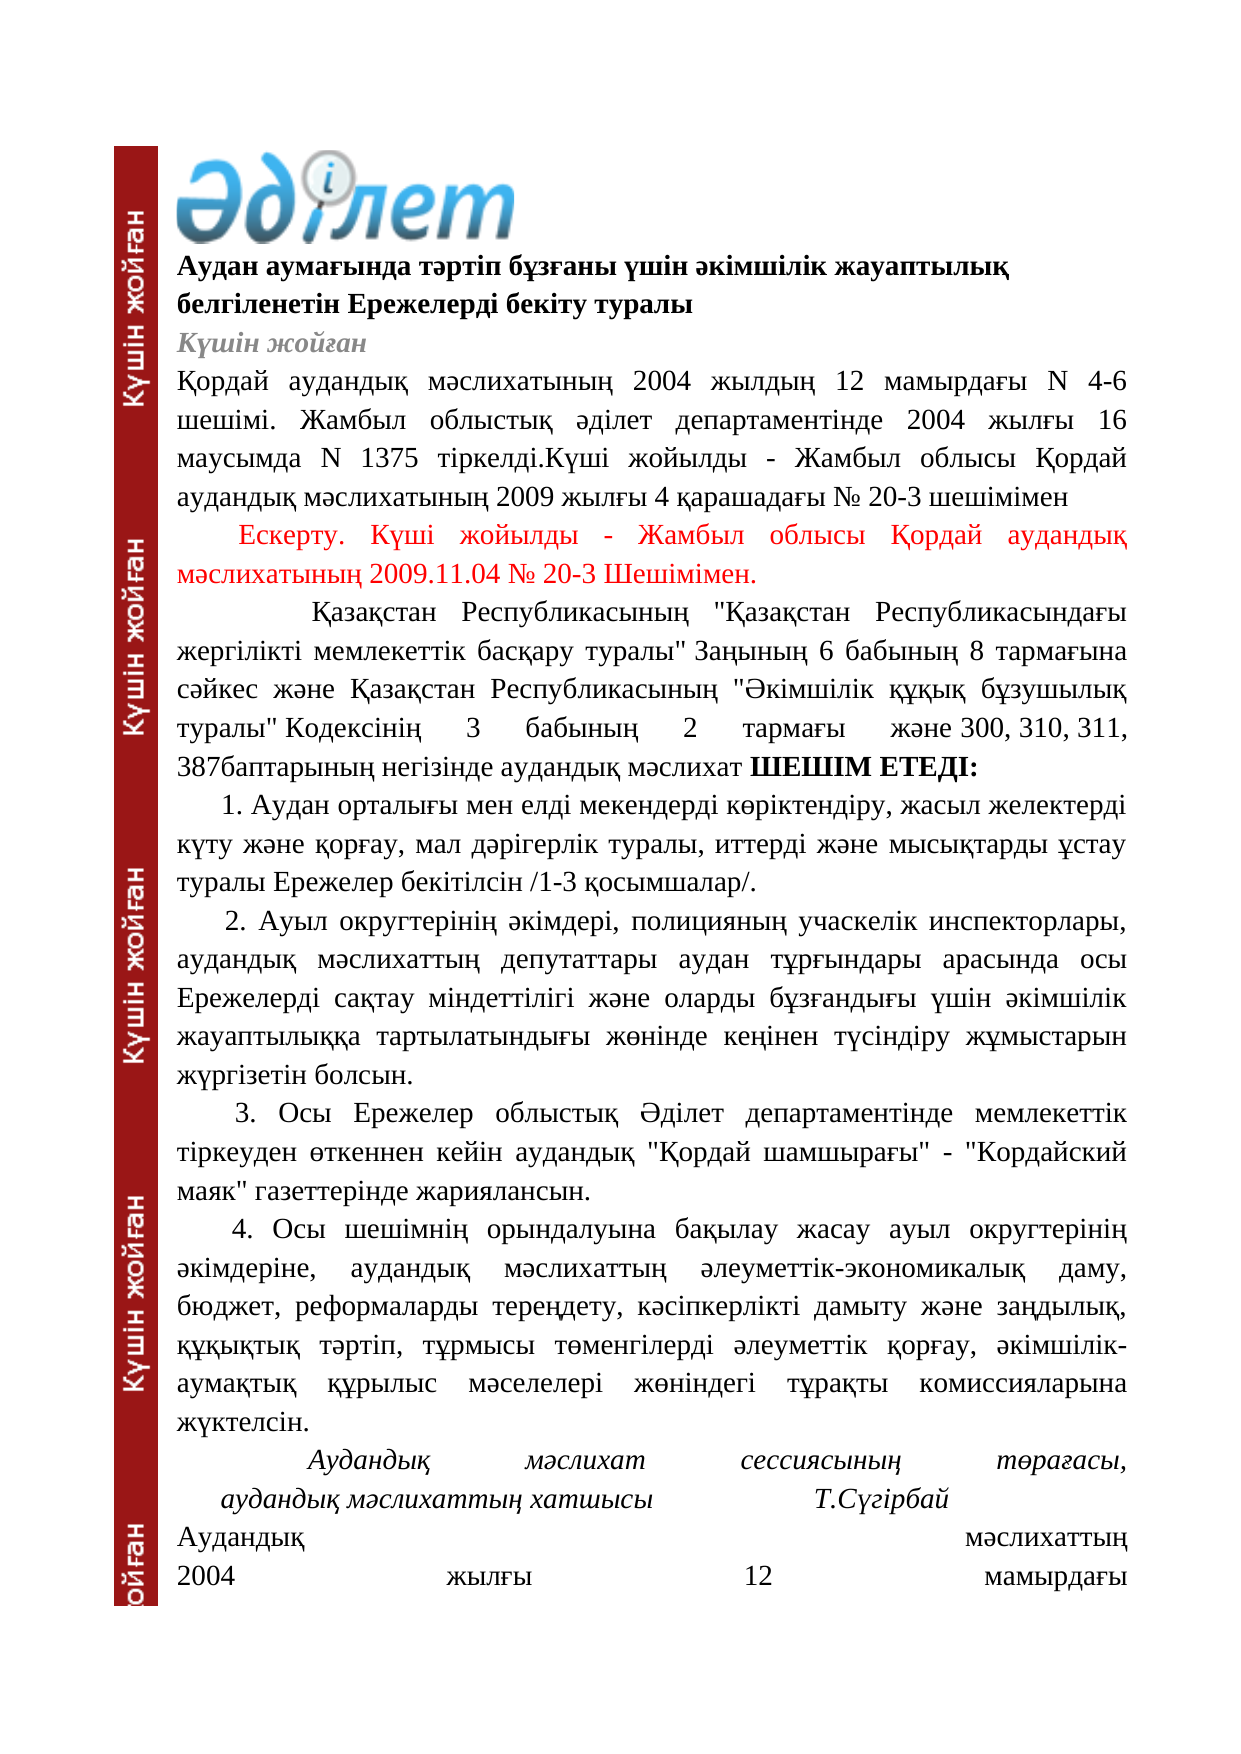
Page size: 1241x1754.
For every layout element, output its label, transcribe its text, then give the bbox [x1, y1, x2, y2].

text Ескерту. Күші жойылды - Жамбыл облысы Қордай аудандық мәслихатының 2009.11.04 № 20-3 Шешімімен. [112, 517, 1128, 589]
text Аудандық мәслихат сессиясының төрағасы, аудандық мәслихаттың хатшысы Т.Сүгірбай [112, 1442, 1128, 1514]
text Қордай аудандық мәслихатының 2004 жылдың 12 мамырдағы N 4-6 шешімі. Жамбыл облыстық әділет департаментінде 2004 жылғы 16 маусымда N 1375 тіркелді.Күші жойылды - Жамбыл облысы Қордай аудандық мәслихатының 2009 жылғы 4 қарашадағы № 20-3 шешімімен [112, 363, 1128, 512]
text 1. Аудан орталығы мен елді мекендерді көріктендіру, жасыл желектерді күту және қорғау, мал дәрігерлік туралы, иттерді және мысықтарды ұстау туралы Ережелер бекітілсін /1-3 қосымшалар/. [112, 787, 1128, 898]
picture [114, 1206, 158, 1211]
picture [114, 146, 158, 248]
picture [114, 782, 158, 787]
text Аудан аумағында тәртіп бұзғаны үшін әкімшілік жауаптылық белгіленетін Ережелерді бекіту туралы [112, 248, 1128, 320]
picture [114, 512, 158, 517]
picture [114, 1514, 158, 1519]
text Күшін жойған [112, 325, 1128, 358]
picture [114, 320, 158, 325]
picture [114, 358, 158, 363]
picture [176, 150, 515, 244]
text 2. Ауыл округтерінің әкімдері, полицияның учаскелік инспекторлары, аудандық мәслихаттың депутаттары аудан тұрғындары арасында осы Ережелерді сақтау міндеттілігі және оларды бұзғандығы үшін әкімшілік жауаптылыққа тартылатындығы жөнінде кеңінен түсіндіру жұмыстарын жүргізетін болсын. [112, 903, 1128, 1091]
picture [114, 898, 158, 903]
picture [114, 589, 158, 594]
text Қазақстан Республикасының "Қазақстан Республикасындағы жергілікті мемлекеттік басқару туралы" Заңының 6 бабының 8 тармағына сәйкес және Қазақстан Республикасының "Әкімшілік құқық бұзушылық туралы" Кодексінің 3 бабының 2 тармағы және 300, 310, 311, 387баптарының негізінде аудандық мәслихат ШЕШІМ ЕТЕДІ: [112, 594, 1128, 782]
text 3. Осы Ережелер облыстық Әділет департаментінде мемлекеттік тіркеуден өткеннен кейін аудандық "Қордай шамшырағы" - "Кордайский маяк" газеттерінде жариялансын. [112, 1096, 1128, 1206]
text 4. Осы шешімнің орындалуына бақылау жасау ауыл округтерінің әкімдеріне, аудандық мәслихаттың әлеуметтік-экономикалық даму, бюджет, реформаларды тереңдету, кәсіпкерлікті дамыту және заңдылық, құқықтық тәртіп, тұрмысы төменгілерді әлеуметтік қорғау, әкімшілік-аумақтық құрылыс мәселелері жөніндегі тұрақты комиссияларына жүктелсін. [112, 1211, 1128, 1437]
picture [114, 1437, 158, 1442]
picture [114, 1592, 158, 1606]
picture [114, 1091, 158, 1096]
